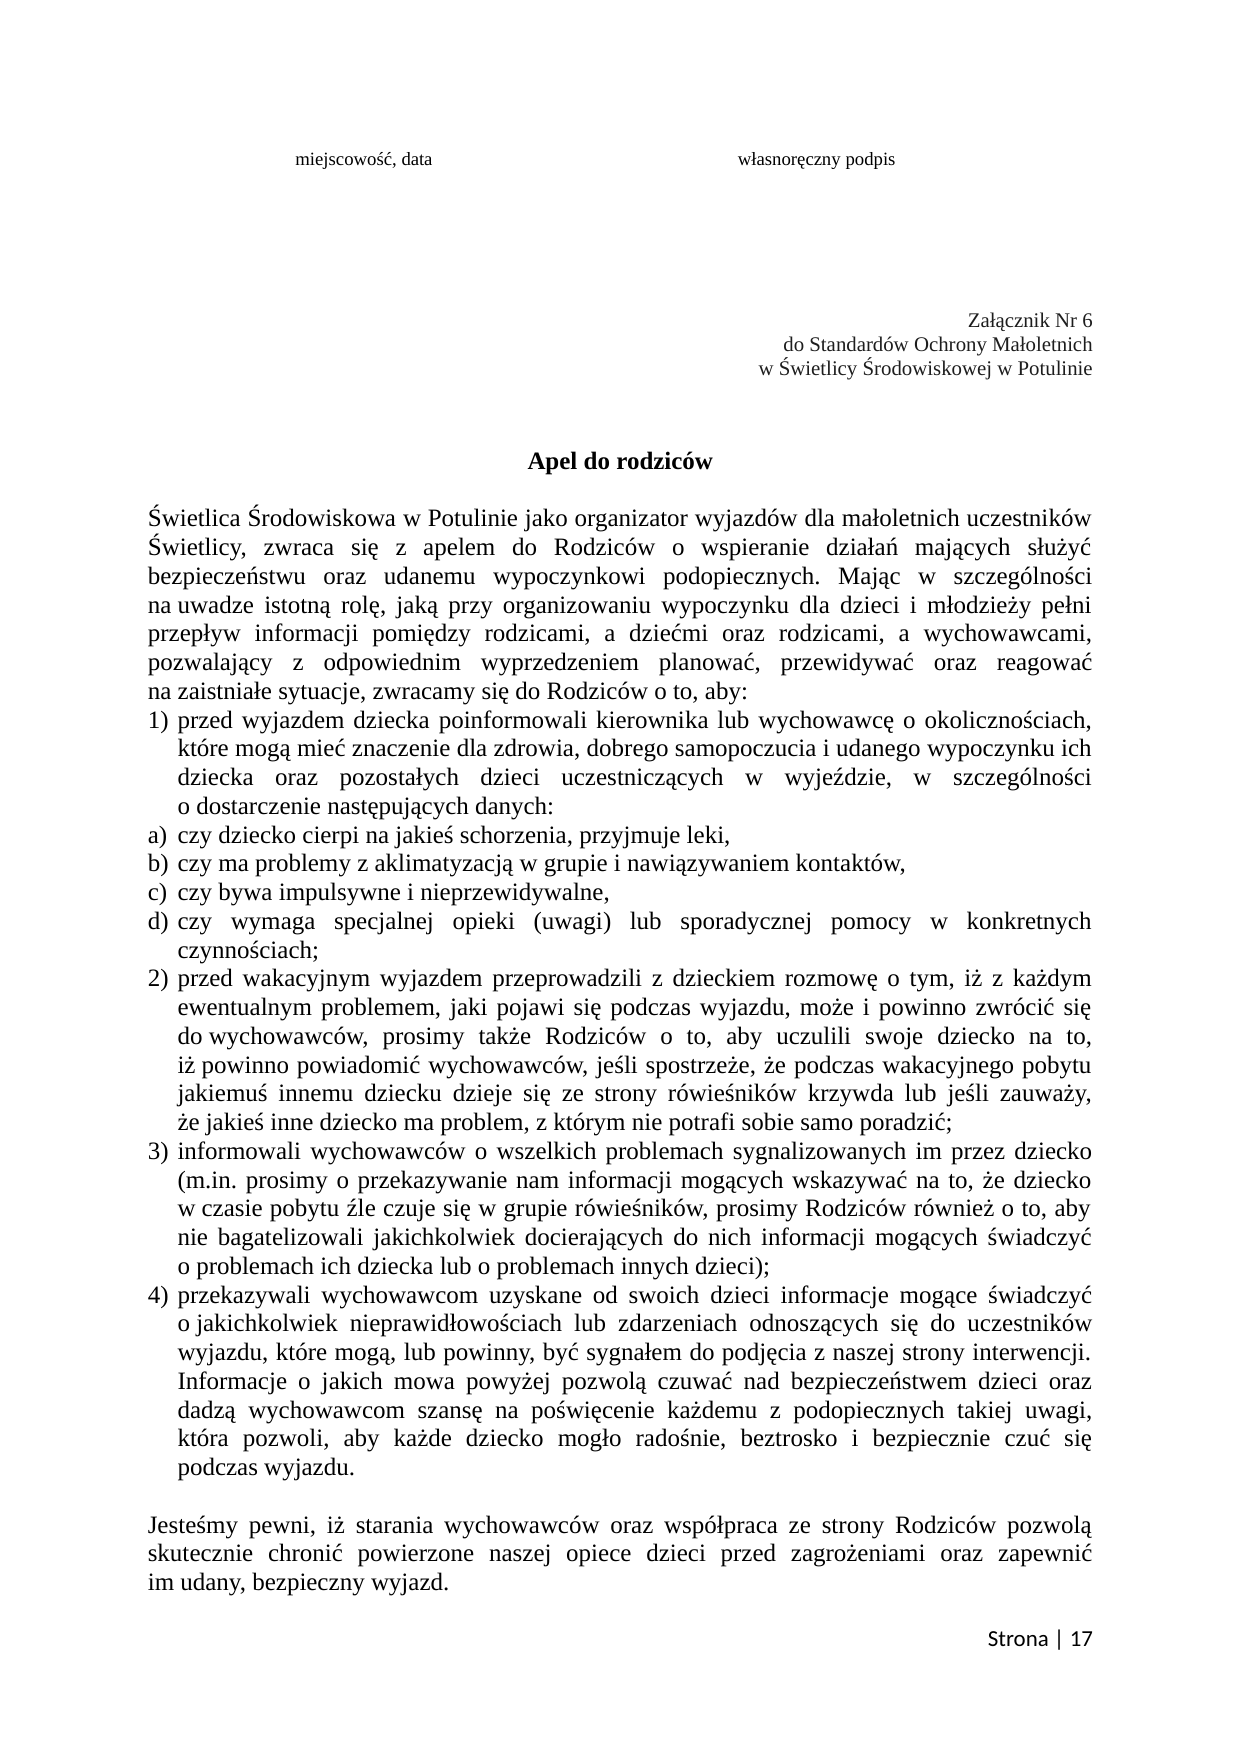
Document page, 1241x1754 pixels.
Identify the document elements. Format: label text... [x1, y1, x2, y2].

list przekazywali wychowawcom uzyskane od swoich dzieci informacje mogące świadczyć o jakichkolwiek nieprawidłowościach lub zdarzeniach odnoszących się do uczestników wyjazdu, które mogą, lub powinny, być sygnałem do podjęcia z naszej strony interwencji. Informacje o jakich mowa powyżej pozwolą czuwać nad bezpieczeństwem dzieci oraz dadzą wychowawcom szansę na poświęcenie każdemu z podopiecznych takiej uwagi, która pozwoli, aby każde dziecko mogło radośnie, beztrosko i bezpiecznie czuć się podczas wyjazdu. [148, 1280, 1093, 1481]
text Załącznik Nr 6 [148, 308, 1093, 332]
list informowali wychowawców o wszelkich problemach sygnalizowanych im przez dziecko (m.in. prosimy o przekazywanie nam informacji mogących wskazywać na to, że dziecko w czasie pobytu źle czuje się w grupie rówieśników, prosimy Rodziców również o to, aby nie bagatelizowali jakichkolwiek docierających do nich informacji mogących świadczyć o problemach ich dziecka lub o problemach innych dzieci); [148, 1136, 1093, 1280]
list czy wymaga specjalnej opieki (uwagi) lub sporadycznej pomocy w konkretnych czynnościach; [148, 906, 1093, 963]
text Jesteśmy pewni, iż starania wychowawców oraz współpraca ze strony Rodziców pozwolą skutecznie chronić powierzone naszej opiece dzieci przed zagrożeniami oraz zapewnić im udany, bezpieczny wyjazd. [148, 1510, 1093, 1596]
text w Świetlicy Środowiskowej w Potulinie [148, 356, 1093, 380]
list przed wyjazdem dziecka poinformowali kierownika lub wychowawcę o okolicznościach, które mogą mieć znaczenie dla zdrowia, dobrego samopoczucia i udanego wypoczynku ich dziecka oraz pozostałych dzieci uczestniczących w wyjeździe, w szczególności o dostarczenie następujących danych: [148, 705, 1093, 820]
text do Standardów Ochrony Małoletnich [148, 332, 1093, 356]
list czy bywa impulsywne i nieprzewidywalne, [148, 877, 1093, 906]
list czy dziecko cierpi na jakieś schorzenia, przyjmuje leki, [148, 820, 1093, 848]
text Apel do rodziców [148, 446, 1093, 475]
text miejscowość, data własnoręczny podpis [221, 148, 1093, 169]
text Świetlica Środowiskowa w Potulinie jako organizator wyjazdów dla małoletnich uczestników Świetlicy, zwraca się z apelem do Rodziców o wspieranie działań mających służyć bezpieczeństwu oraz udanemu wypoczynkowi podopiecznych. Mając w szczególności na uwadze istotną rolę, jaką przy organizowaniu wypoczynku dla dzieci i młodzieży pełni przepływ informacji pomiędzy rodzicami, a dziećmi oraz rodzicami, a wychowawcami, pozwalający z odpowiednim wyprzedzeniem planować, przewidywać oraz reagować na zaistniałe sytuacje, zwracamy się do Rodziców o to, aby: [148, 503, 1093, 705]
list przed wakacyjnym wyjazdem przeprowadzili z dzieckiem rozmowę o tym, iż z każdym ewentualnym problemem, jaki pojawi się podczas wyjazdu, może i powinno zwrócić się do wychowawców, prosimy także Rodziców o to, aby uczulili swoje dziecko na to, iż powinno powiadomić wychowawców, jeśli spostrzeże, że podczas wakacyjnego pobytu jakiemuś innemu dziecku dzieje się ze strony rówieśników krzywda lub jeśli zauważy, że jakieś inne dziecko ma problem, z którym nie potrafi sobie samo poradzić; [148, 963, 1093, 1136]
list czy ma problemy z aklimatyzacją w grupie i nawiązywaniem kontaktów, [148, 848, 1093, 877]
